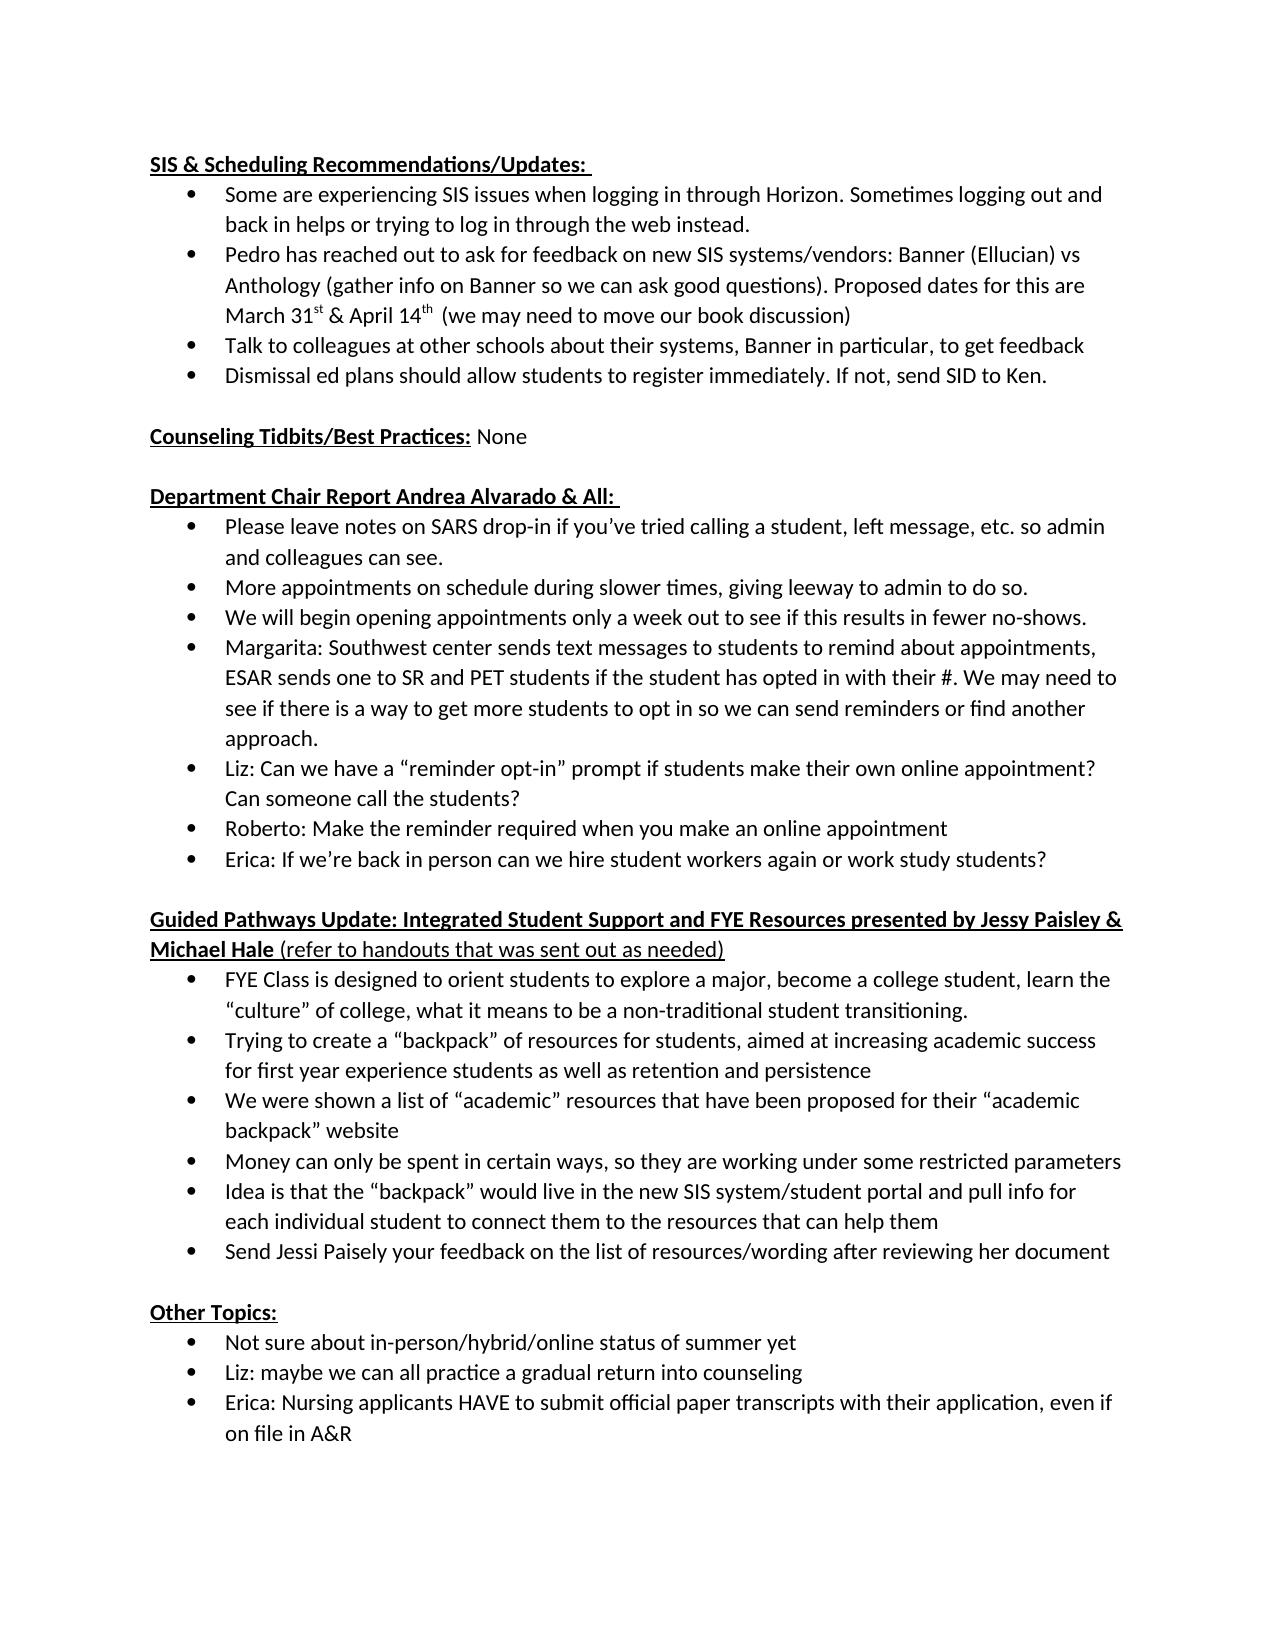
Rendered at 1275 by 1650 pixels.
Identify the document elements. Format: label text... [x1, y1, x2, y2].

list Please leave notes on SARS drop-in if you’ve tried calling a student, left message, etc. so admin and colleagues can see. [187, 512, 1125, 571]
list Liz: maybe we can all practice a gradual return into counseling [187, 1358, 1125, 1386]
list Idea is that the “backpack” would live in the new SIS system/student portal and pull info for each individual student to connect them to the resources that can help them [187, 1177, 1125, 1235]
list Erica: Nursing applicants HAVE to submit official paper transcripts with their application, even if on file in A&R [187, 1388, 1125, 1447]
text SIS & Scheduling Recommendations/Updates: [150, 150, 1125, 178]
list Pedro has reached out to ask for feedback on new SIS systems/vendors: Banner (Ellucian) vs Anthology (gather info on Banner so we can ask good questions). Proposed dates for this are March 31st & April 14th (we may need to move our book discussion) [187, 241, 1125, 329]
text Other Topics: [150, 1298, 1125, 1326]
text Department Chair Report Andrea Alvarado & All: [150, 482, 1125, 510]
list Not sure about in-person/hybrid/online status of summer yet [187, 1328, 1125, 1356]
list We will begin opening appointments only a week out to see if this results in fewer no-shows. [187, 603, 1125, 631]
list Dismissal ed plans should allow students to register immediately. If not, send SID to Ken. [187, 361, 1125, 389]
list Trying to create a “backpack” of resources for students, aimed at increasing academic success for first year experience students as well as retention and persistence [187, 1026, 1125, 1084]
list Send Jessi Paisely your feedback on the list of resources/wording after reviewing her document [187, 1237, 1125, 1266]
list More appointments on schedule during slower times, giving leeway to admin to do so. [187, 573, 1125, 601]
list Money can only be spent in certain ways, so they are working under some restricted parameters [187, 1147, 1125, 1175]
text Counseling Tidbits/Best Practices: None [150, 422, 1125, 450]
list Margarita: Southwest center sends text messages to students to remind about appointments, ESAR sends one to SR and PET students if the student has opted in with their #. We may need to see if there is a way to get more students to opt in so we can send reminders or find another approach. [187, 633, 1125, 752]
list FYE Class is designed to orient students to explore a major, become a college student, learn the “culture” of college, what it means to be a non-traditional student transitioning. [187, 966, 1125, 1024]
list Liz: Can we have a “reminder opt-in” prompt if students make their own online appointment? Can someone call the students? [187, 754, 1125, 812]
text Guided Pathways Update: Integrated Student Support and FYE Resources presented by Jessy Paisley & Michael Hale (refer to handouts that was sent out as needed) [150, 905, 1125, 963]
list Some are experiencing SIS issues when logging in through Horizon. Sometimes logging out and back in helps or trying to log in through the web instead. [187, 180, 1125, 238]
list Roberto: Make the reminder required when you make an online appointment [187, 814, 1125, 843]
list Talk to colleagues at other schools about their systems, Banner in particular, to get feedback [187, 331, 1125, 359]
list Erica: If we’re back in person can we hire student workers again or work study students? [187, 845, 1125, 873]
list We were shown a list of “academic” resources that have been proposed for their “academic backpack” website [187, 1086, 1125, 1145]
